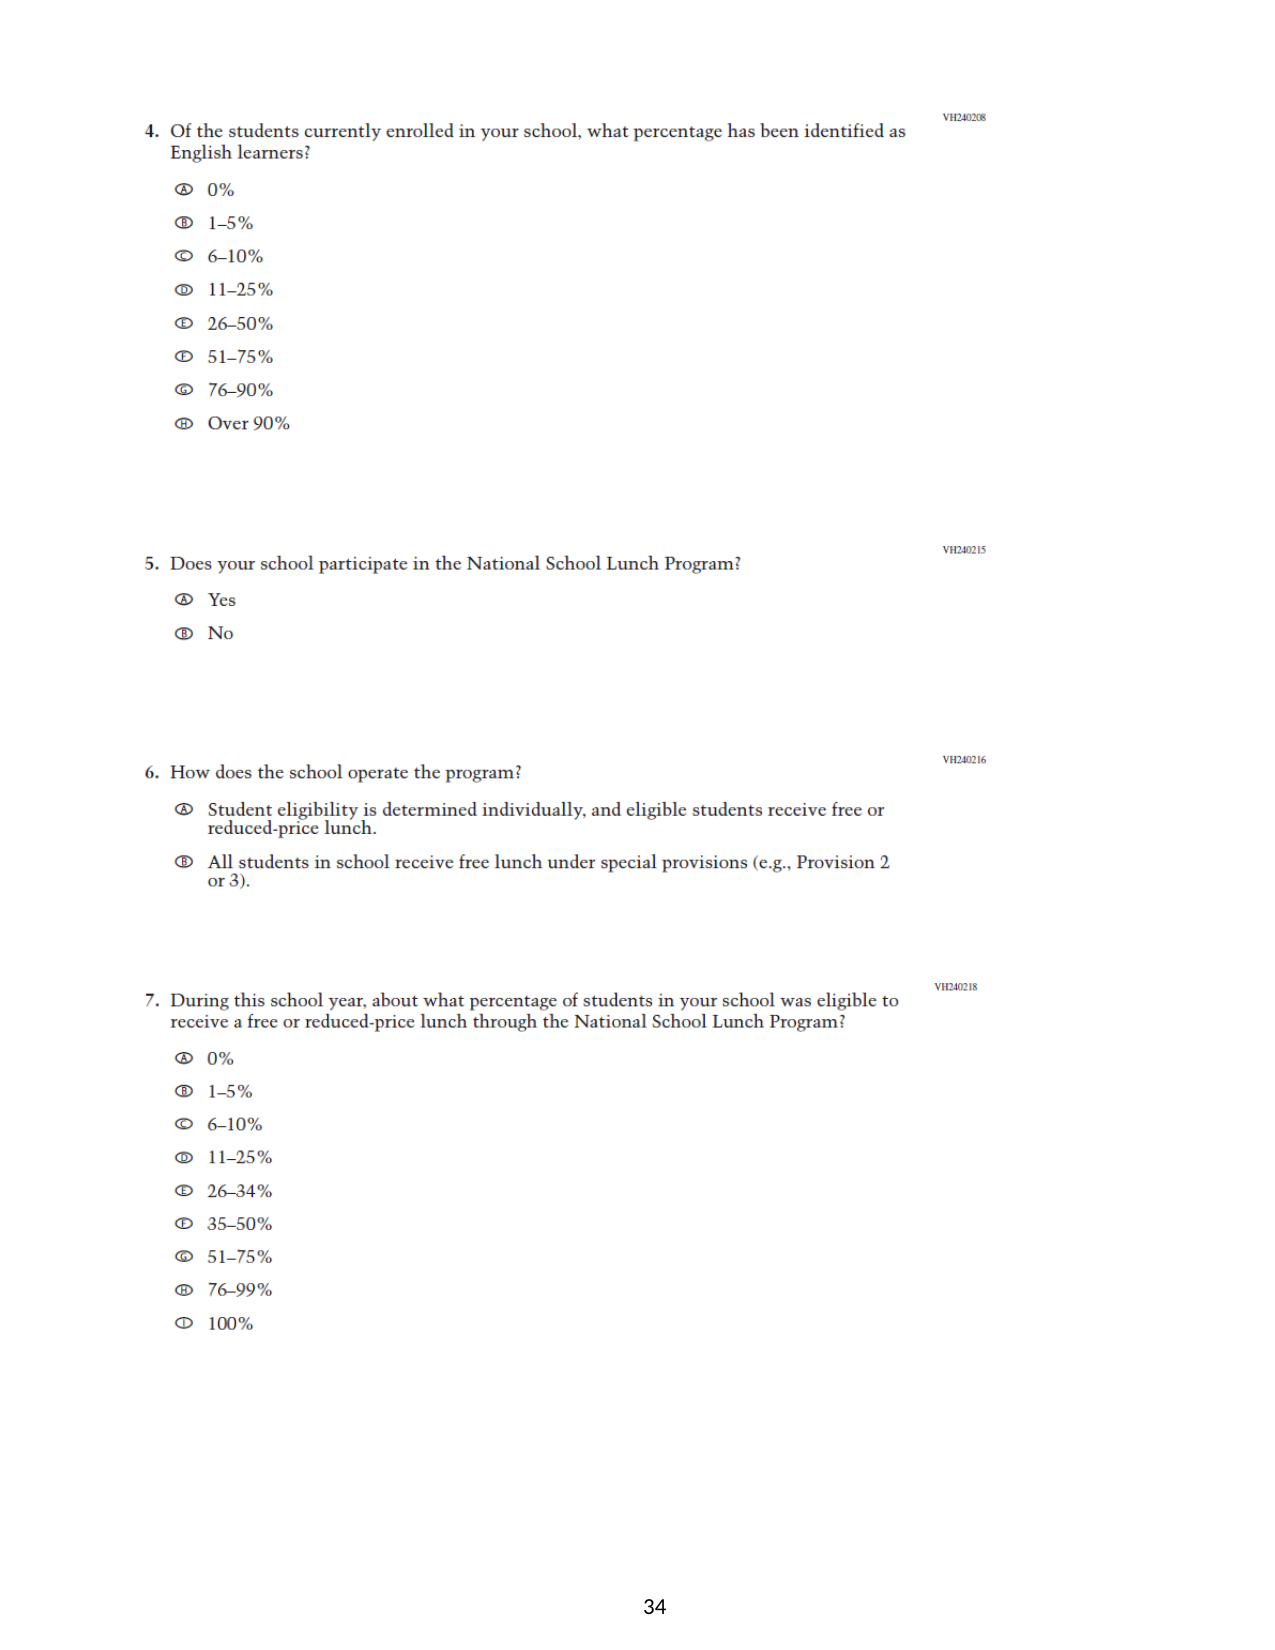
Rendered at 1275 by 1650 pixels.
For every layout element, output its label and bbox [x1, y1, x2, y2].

picture [90, 965, 1065, 1370]
picture [90, 90, 1065, 940]
